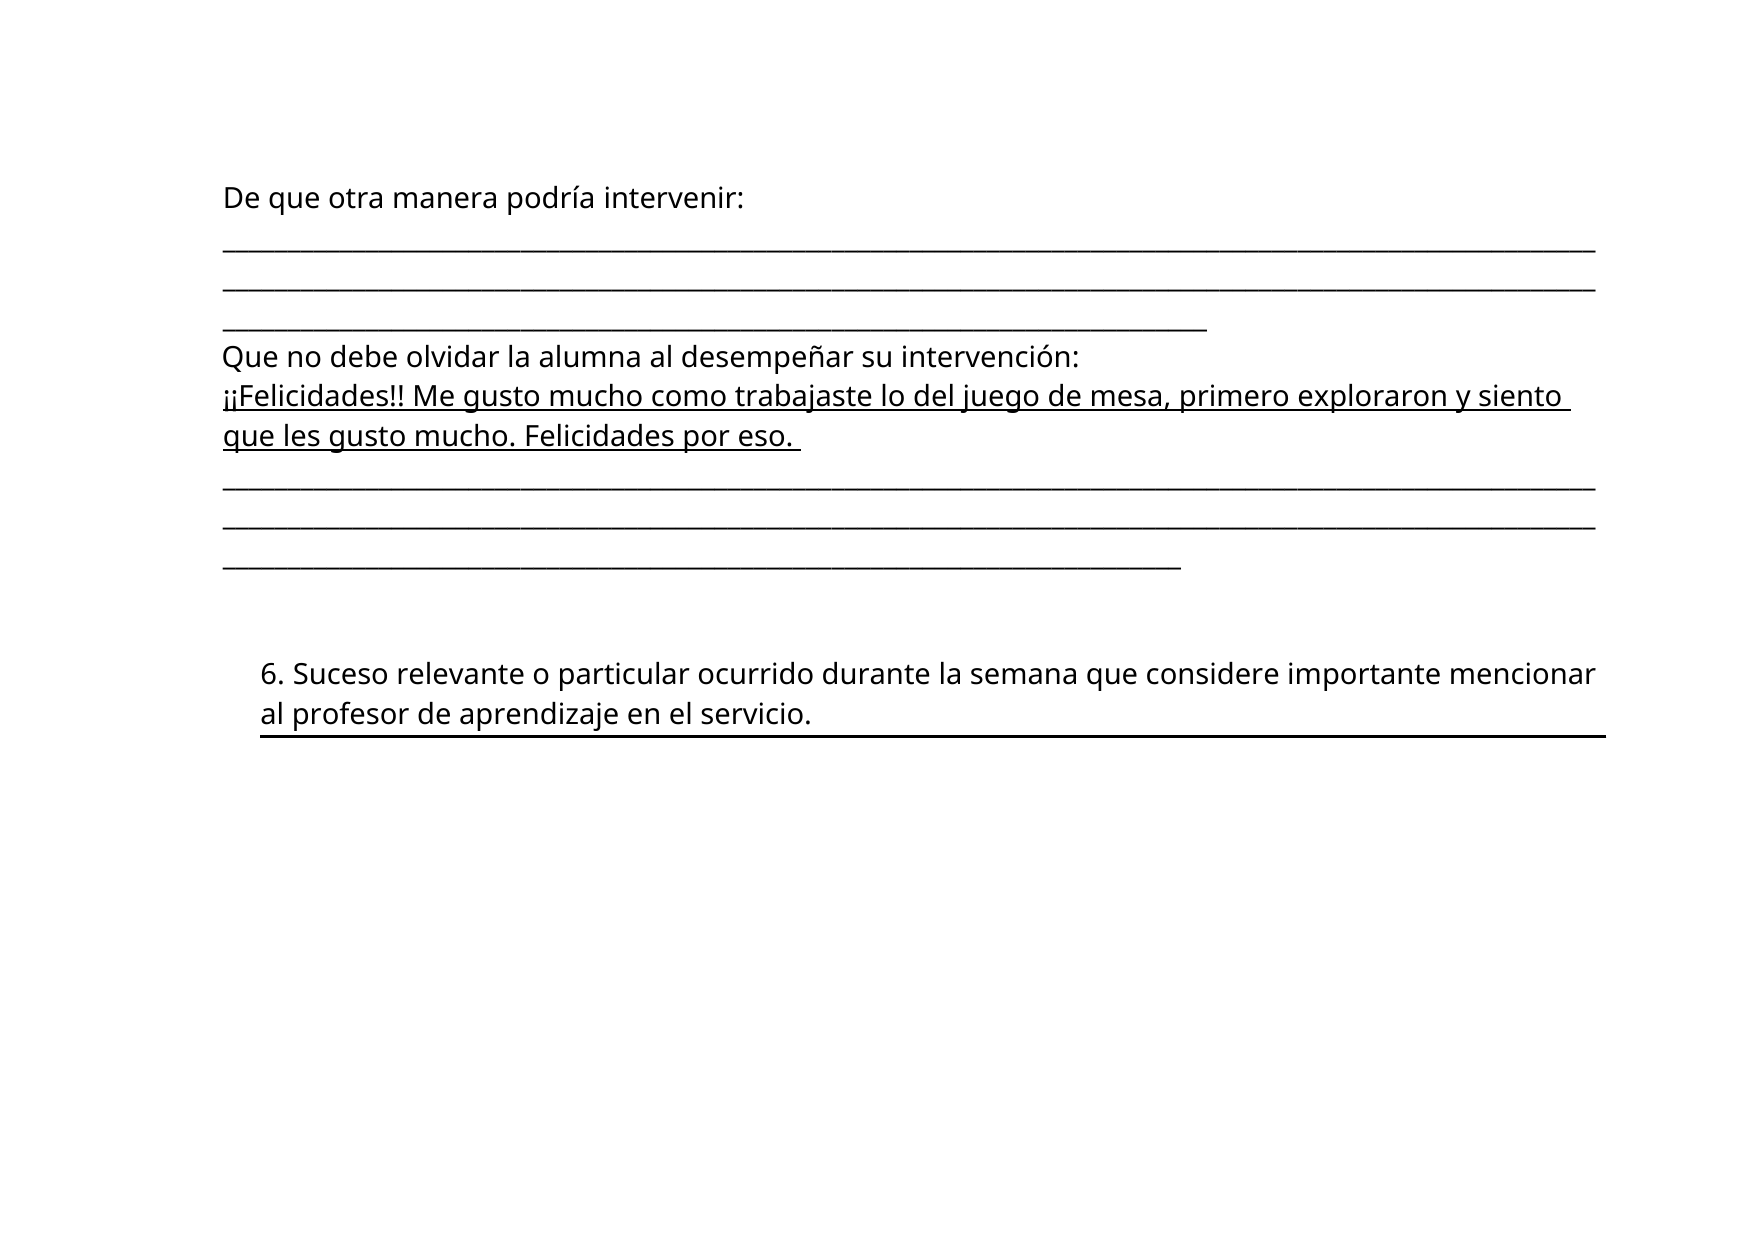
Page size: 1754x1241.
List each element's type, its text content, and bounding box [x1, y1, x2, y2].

text ¡¡Felicidades!! Me gusto mucho como trabajaste lo del juego de mesa, primero exploraron y siento que les gusto mucho. Felicidades por eso. ______________________________________________________________________________________________________________________________________________________________________________________________________________________________________________________________________________________________ [223, 376, 1606, 574]
text ________________________________________________________________________________________________________________________________________________________________________________________________________________________________________________________________________________________________ [223, 217, 1606, 336]
text Que no debe olvidar la alumna al desempeñar su intervención: [148, 336, 1606, 376]
text De que otra manera podría intervenir: [223, 177, 1606, 217]
list Suceso relevante o particular ocurrido durante la semana que considere importante mencionar al profesor de aprendizaje en el servicio. [260, 653, 1606, 735]
